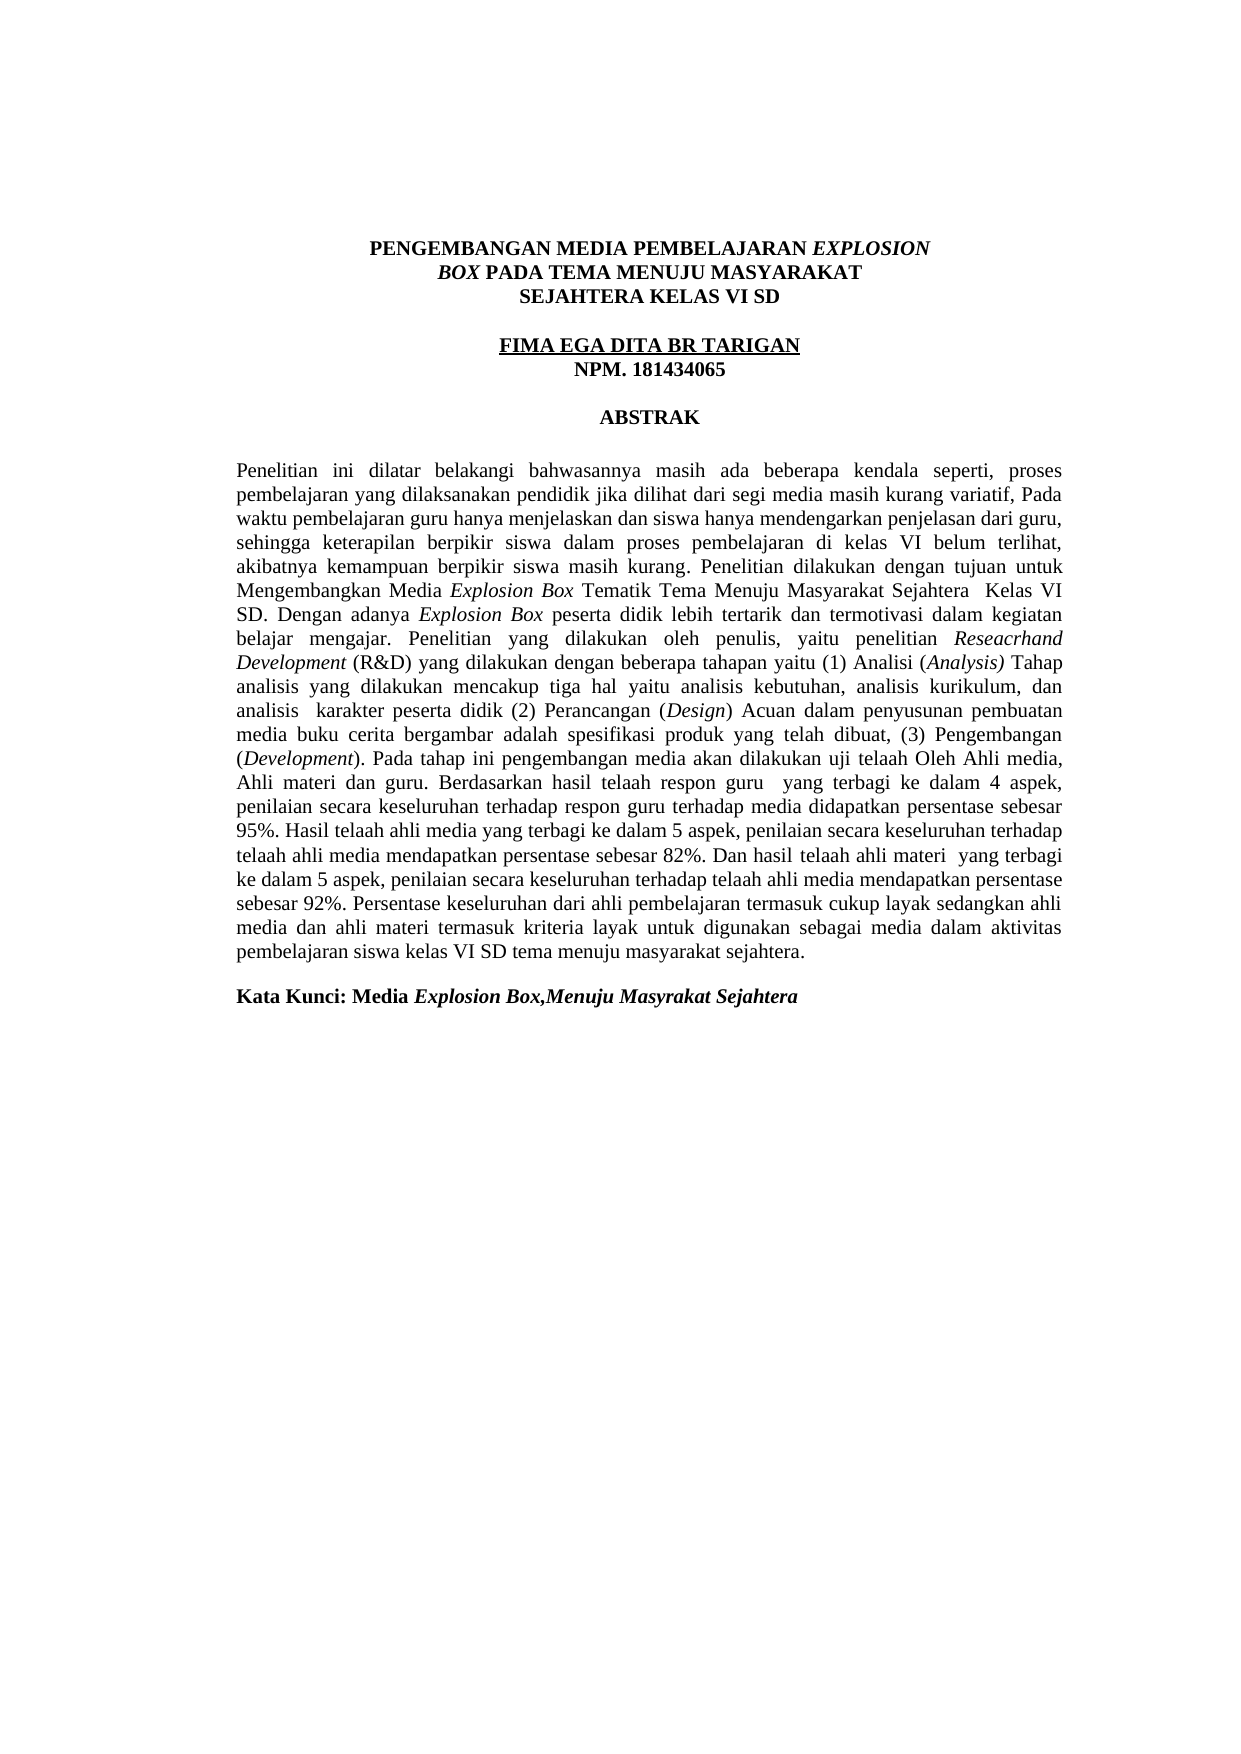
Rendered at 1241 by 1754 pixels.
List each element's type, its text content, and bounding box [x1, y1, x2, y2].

text Penelitian ini dilatar belakangi bahwasannya masih ada beberapa kendala seperti, proses pembelajaran yang dilaksanakan pendidik jika dilihat dari segi media masih kurang variatif, Pada waktu pembelajaran guru hanya menjelaskan dan siswa hanya mendengarkan penjelasan dari guru, sehingga keterapilan berpikir siswa dalam proses pembelajaran di kelas VI belum terlihat, akibatnya kemampuan berpikir siswa masih kurang. Penelitian dilakukan dengan tujuan untuk Mengembangkan Media Explosion Box Tematik Tema Menuju Masyarakat Sejahtera Kelas VI SD. Dengan adanya Explosion Box peserta didik lebih tertarik dan termotivasi dalam kegiatan belajar mengajar. Penelitian yang dilakukan oleh penulis, yaitu penelitian Reseacrhand Development (R&D) yang dilakukan dengan beberapa tahapan yaitu (1) Analisi (Analysis) Tahap analisis yang dilakukan mencakup tiga hal yaitu analisis kebutuhan, analisis kurikulum, dan analisis karakter peserta didik (2) Perancangan (Design) Acuan dalam penyusunan pembuatan media buku cerita bergambar adalah spesifikasi produk yang telah dibuat, (3) Pengembangan (Development). Pada tahap ini pengembangan media akan dilakukan uji telaah Oleh Ahli media, Ahli materi dan guru. Berdasarkan hasil telaah respon guru yang terbagi ke dalam 4 aspek, penilaian secara keseluruhan terhadap respon guru terhadap media didapatkan persentase sebesar 95%. Hasil telaah ahli media yang terbagi ke dalam 5 aspek, penilaian secara keseluruhan terhadap telaah ahli media mendapatkan persentase sebesar 82%. Dan hasil telaah ahli materi yang terbagi ke dalam 5 aspek, penilaian secara keseluruhan terhadap telaah ahli media mendapatkan persentase sebesar 92%. Persentase keseluruhan dari ahli pembelajaran termasuk cukup layak sedangkan ahli media dan ahli materi termasuk kriteria layak untuk digunakan sebagai media dalam aktivitas pembelajaran siswa kelas VI SD tema menuju masyarakat sejahtera. [236, 457, 1063, 963]
text PENGEMBANGAN MEDIA PEMBELAJARAN EXPLOSION [221, 236, 1078, 260]
text ABSTRAK [236, 405, 1063, 429]
text SEJAHTERA KELAS VI SD [221, 284, 1078, 308]
text BOX PADA TEMA MENUJU MASYARAKAT [221, 260, 1078, 284]
text NPM. 181434065 [236, 357, 1063, 381]
text FIMA EGA DITA BR TARIGAN [236, 332, 1063, 357]
text Kata Kunci: Media Explosion Box,Menuju Masyrakat Sejahtera [236, 984, 1078, 1008]
